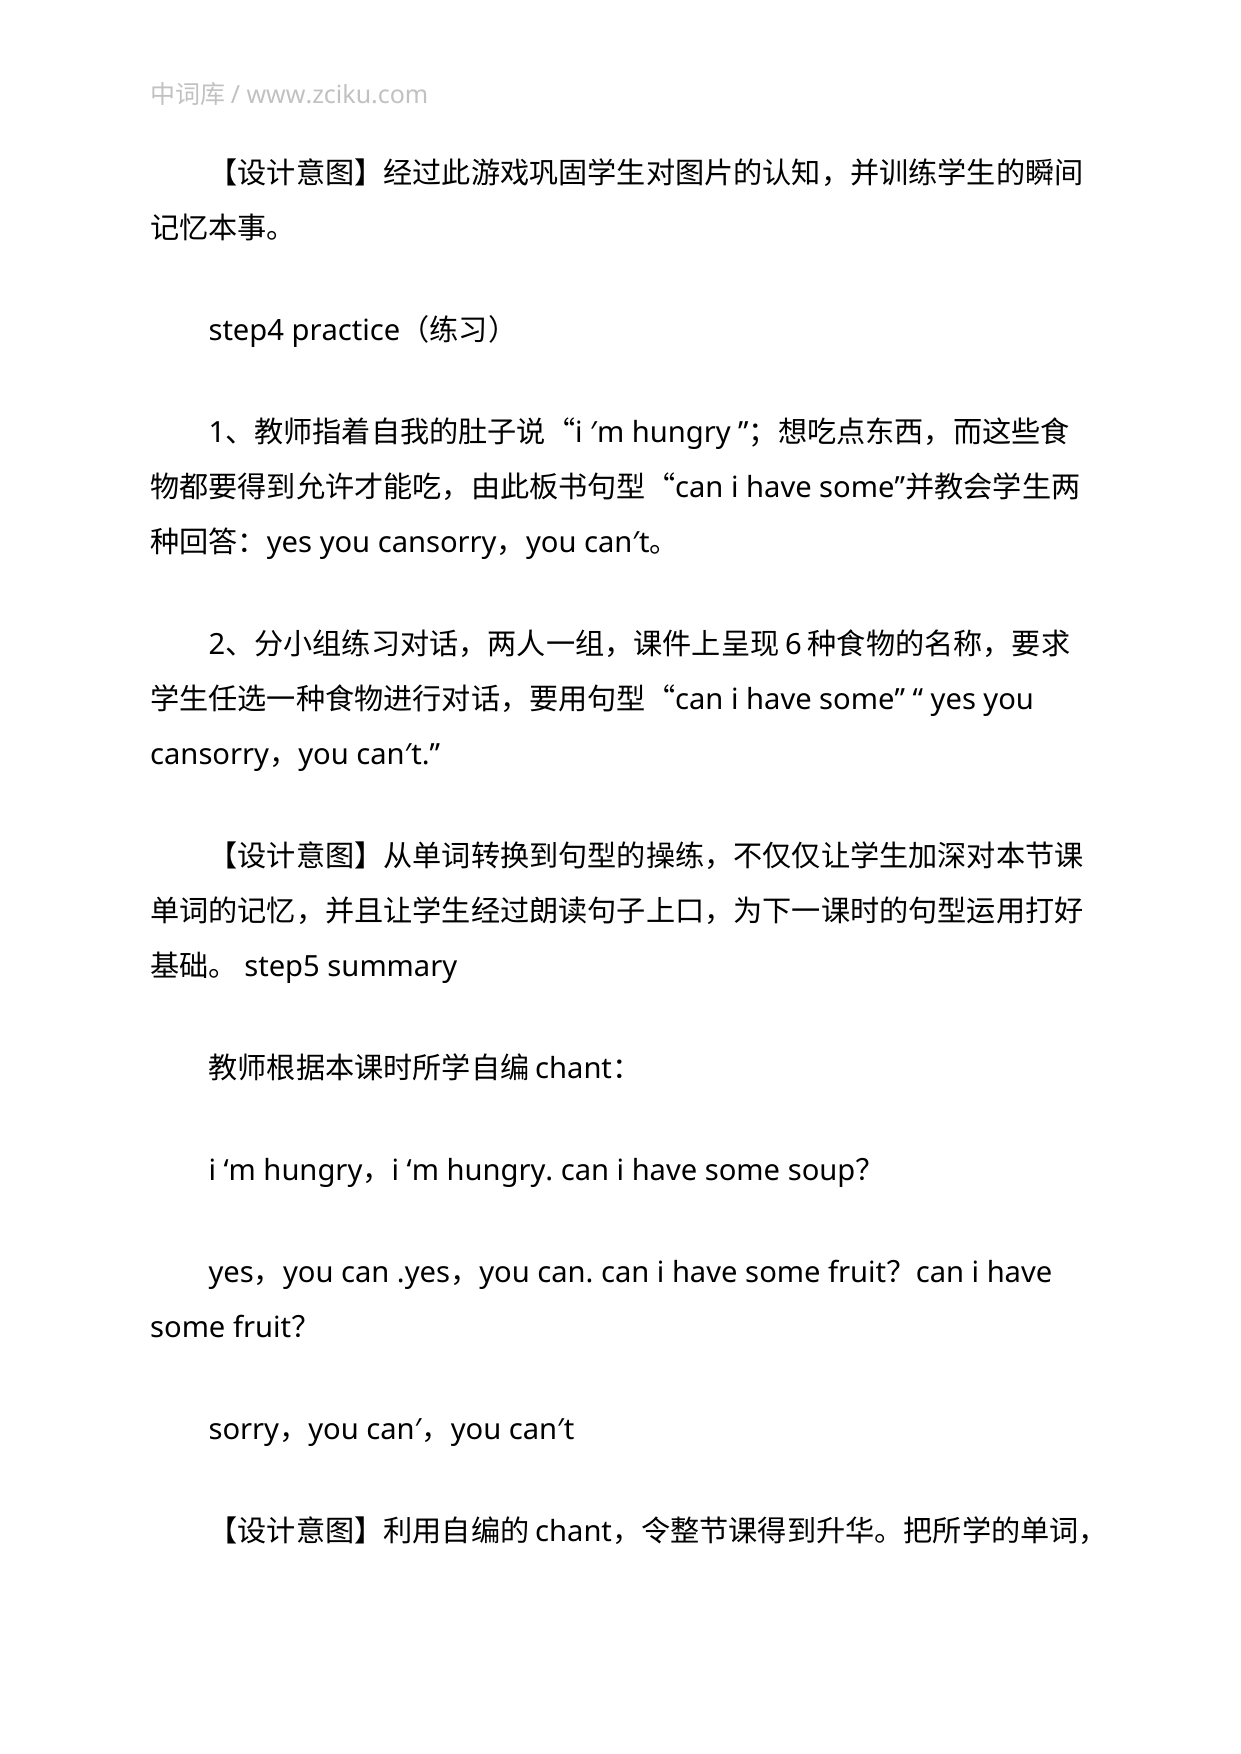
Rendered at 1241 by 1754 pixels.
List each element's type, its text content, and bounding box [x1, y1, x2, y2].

text yes，you can .yes，you can. can i have some fruit？can i have some fruit？ [150, 1248, 1090, 1346]
text sorry，you can′，you can′t [150, 1405, 1090, 1448]
text 2、分小组练习对话，两人一组，课件上呈现6种食物的名称，要求学生任选一种食物进行对话，要用句型“can i have some” “ yes you cansorry，you can′t.” [150, 621, 1090, 773]
text i ‘m hungry，i ‘m hungry. can i have some soup？ [150, 1146, 1090, 1189]
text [150, 1507, 1090, 1550]
text 教师根据本课时所学自编chant： [150, 1044, 1090, 1087]
text 1、教师指着自我的肚子说“i ′m hungry ”；想吃点东西，而这些食物都要得到允许才能吃，由此板书句型“can i have some”并教会学生两种回答：yes you cansorry，you can′t。 [150, 409, 1090, 561]
text 【设计意图】从单词转换到句型的操练，不仅仅让学生加深对本节课单词的记忆，并且让学生经过朗读句子上口，为下一课时的句型运用打好基础。 step5 summary [150, 833, 1090, 985]
text step4 practice（练习） [150, 307, 1090, 349]
text 【设计意图】经过此游戏巩固学生对图片的认知，并训练学生的瞬间记忆本事。 [150, 150, 1090, 247]
